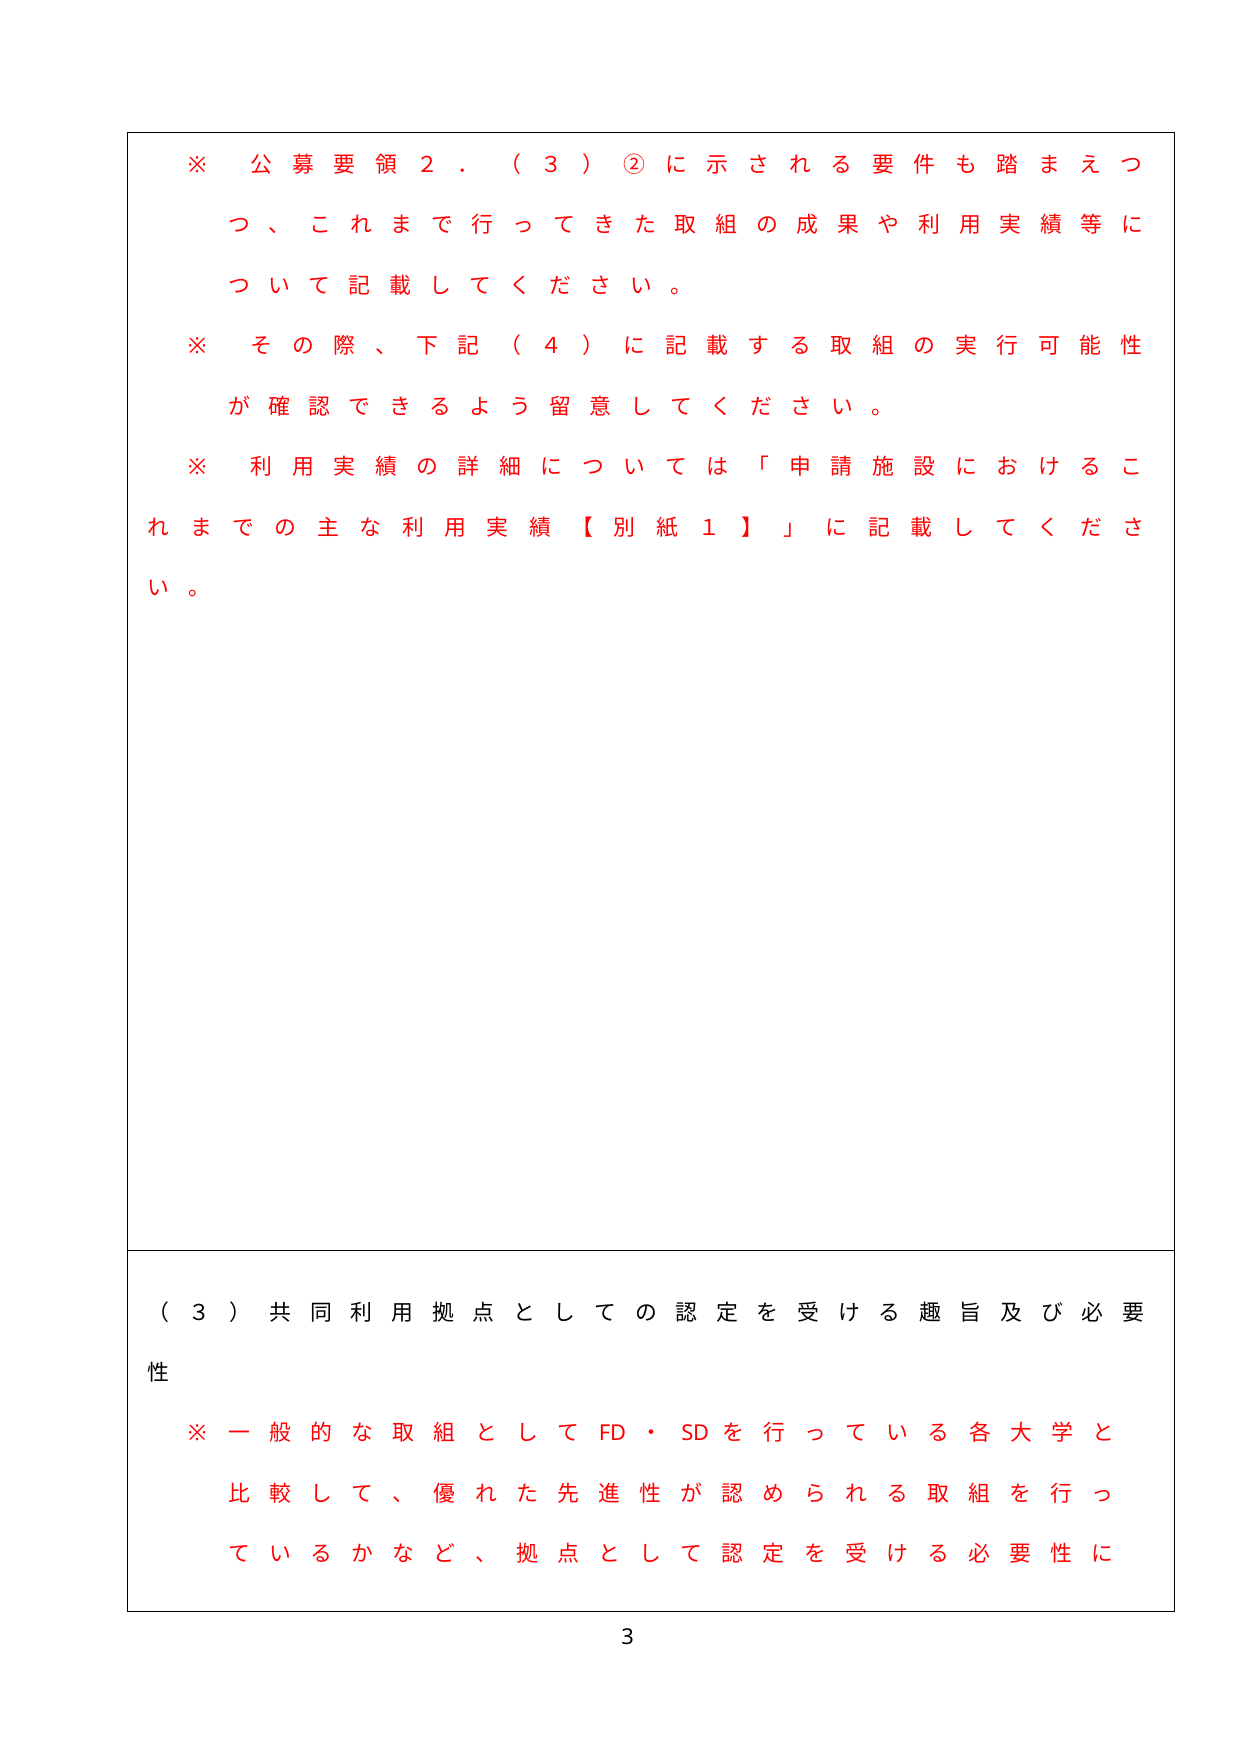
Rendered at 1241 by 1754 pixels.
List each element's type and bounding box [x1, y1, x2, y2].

table_cell [128, 133, 1174, 1250]
table_cell [128, 1251, 1174, 1611]
